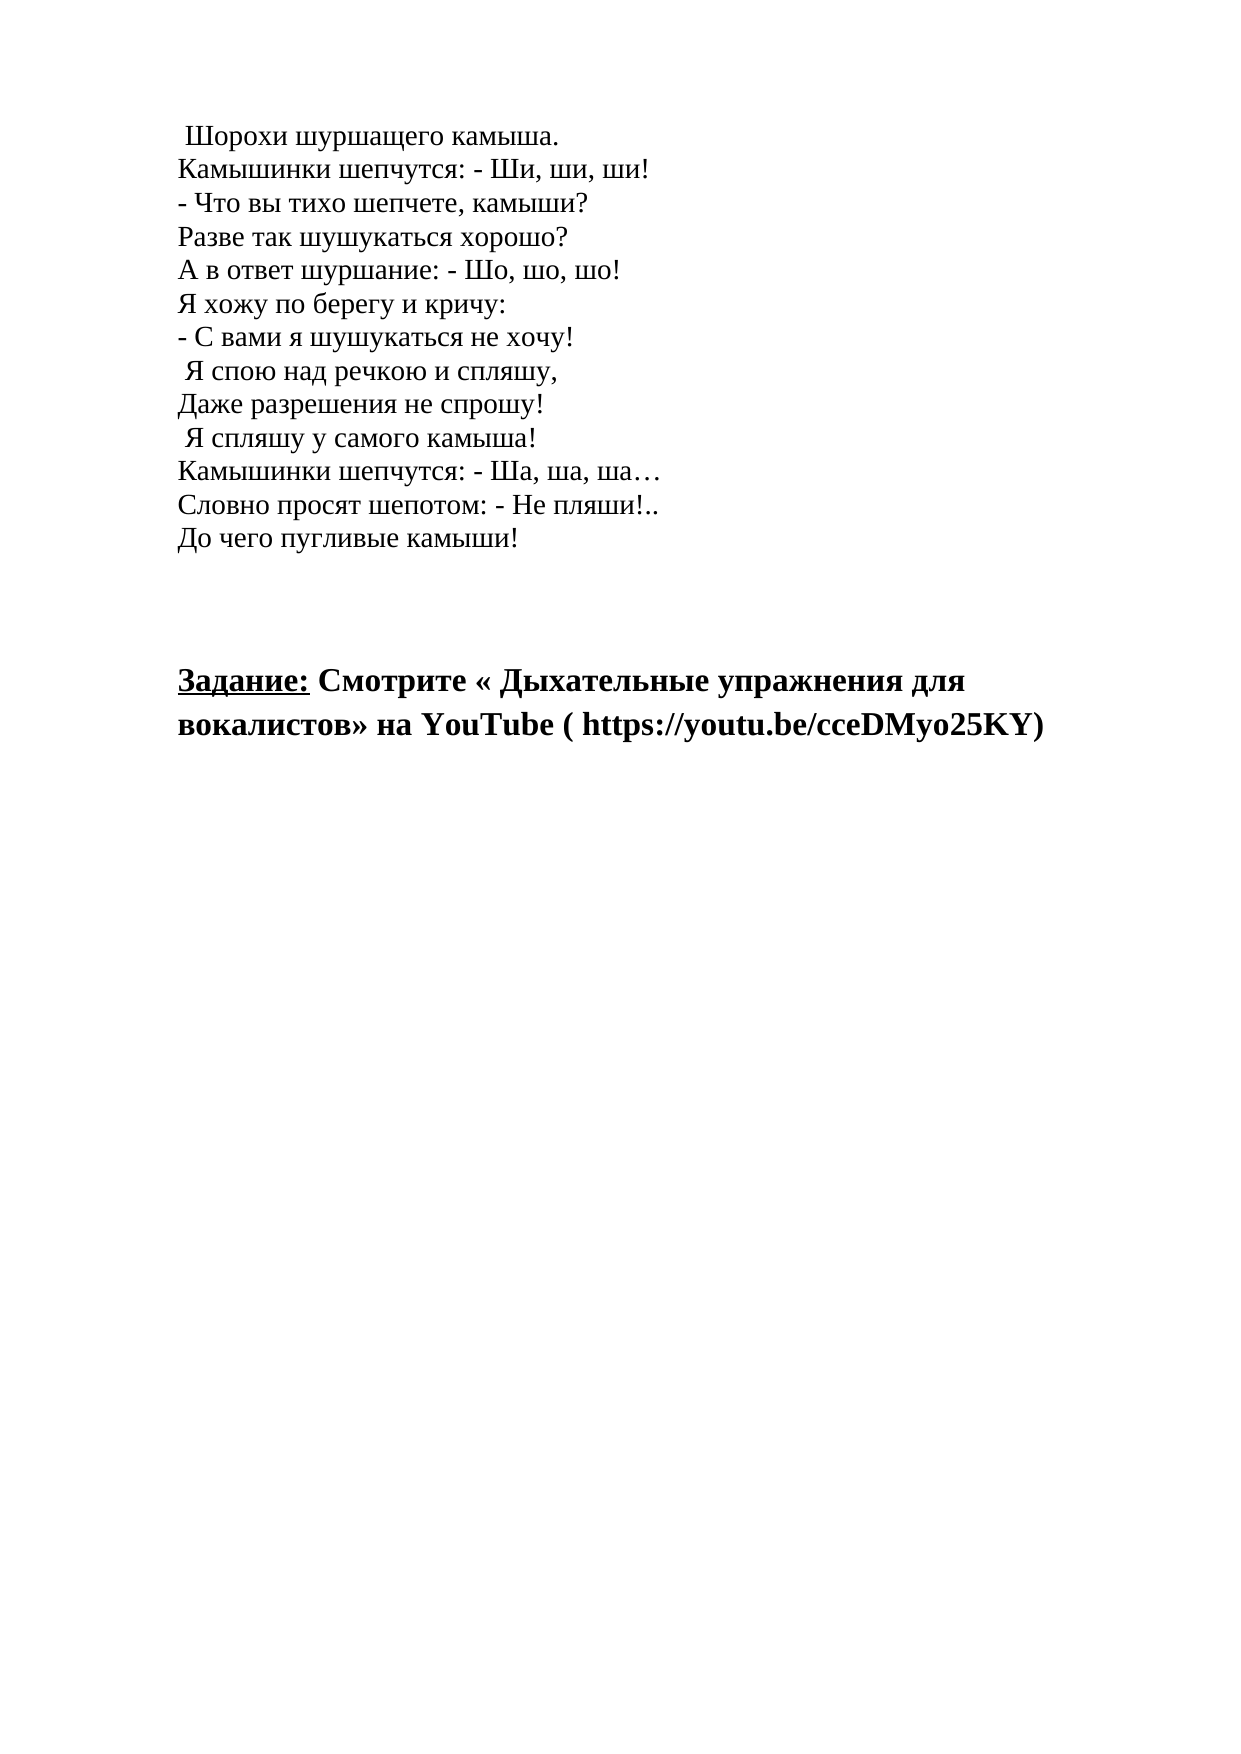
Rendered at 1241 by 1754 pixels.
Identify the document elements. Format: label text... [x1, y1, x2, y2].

text - С вами я шушукаться не хочу! [177, 319, 1152, 353]
text Я спою над речкою и спляшу, [177, 353, 1152, 386]
text Шорохи шуршащего камыша. [177, 118, 1152, 152]
text Словно просят шепотом: - Не пляши!.. [177, 487, 1152, 521]
text А в ответ шуршание: - Шо, шо, шо! [177, 252, 1152, 286]
text До чего пугливые камыши! [177, 521, 1152, 554]
text Камышинки шепчутся: - Ши, ши, ши! [177, 152, 1152, 185]
text Даже разрешения не спрошу! [177, 386, 1152, 420]
text Камышинки шепчутся: - Ша, ша, ша… [177, 453, 1152, 487]
text Я хожу по берегу и кричу: [177, 286, 1152, 319]
text Задание: Смотрите « Дыхательные упражнения для вокалистов» на YouTube ( https://youtu.be/cceDMyo25KY) [177, 660, 1152, 743]
text Я спляшу у самого камыша! [177, 420, 1152, 453]
text Разве так шушукаться хорошо? [177, 219, 1152, 252]
text - Что вы тихо шепчете, камыши? [177, 185, 1152, 219]
